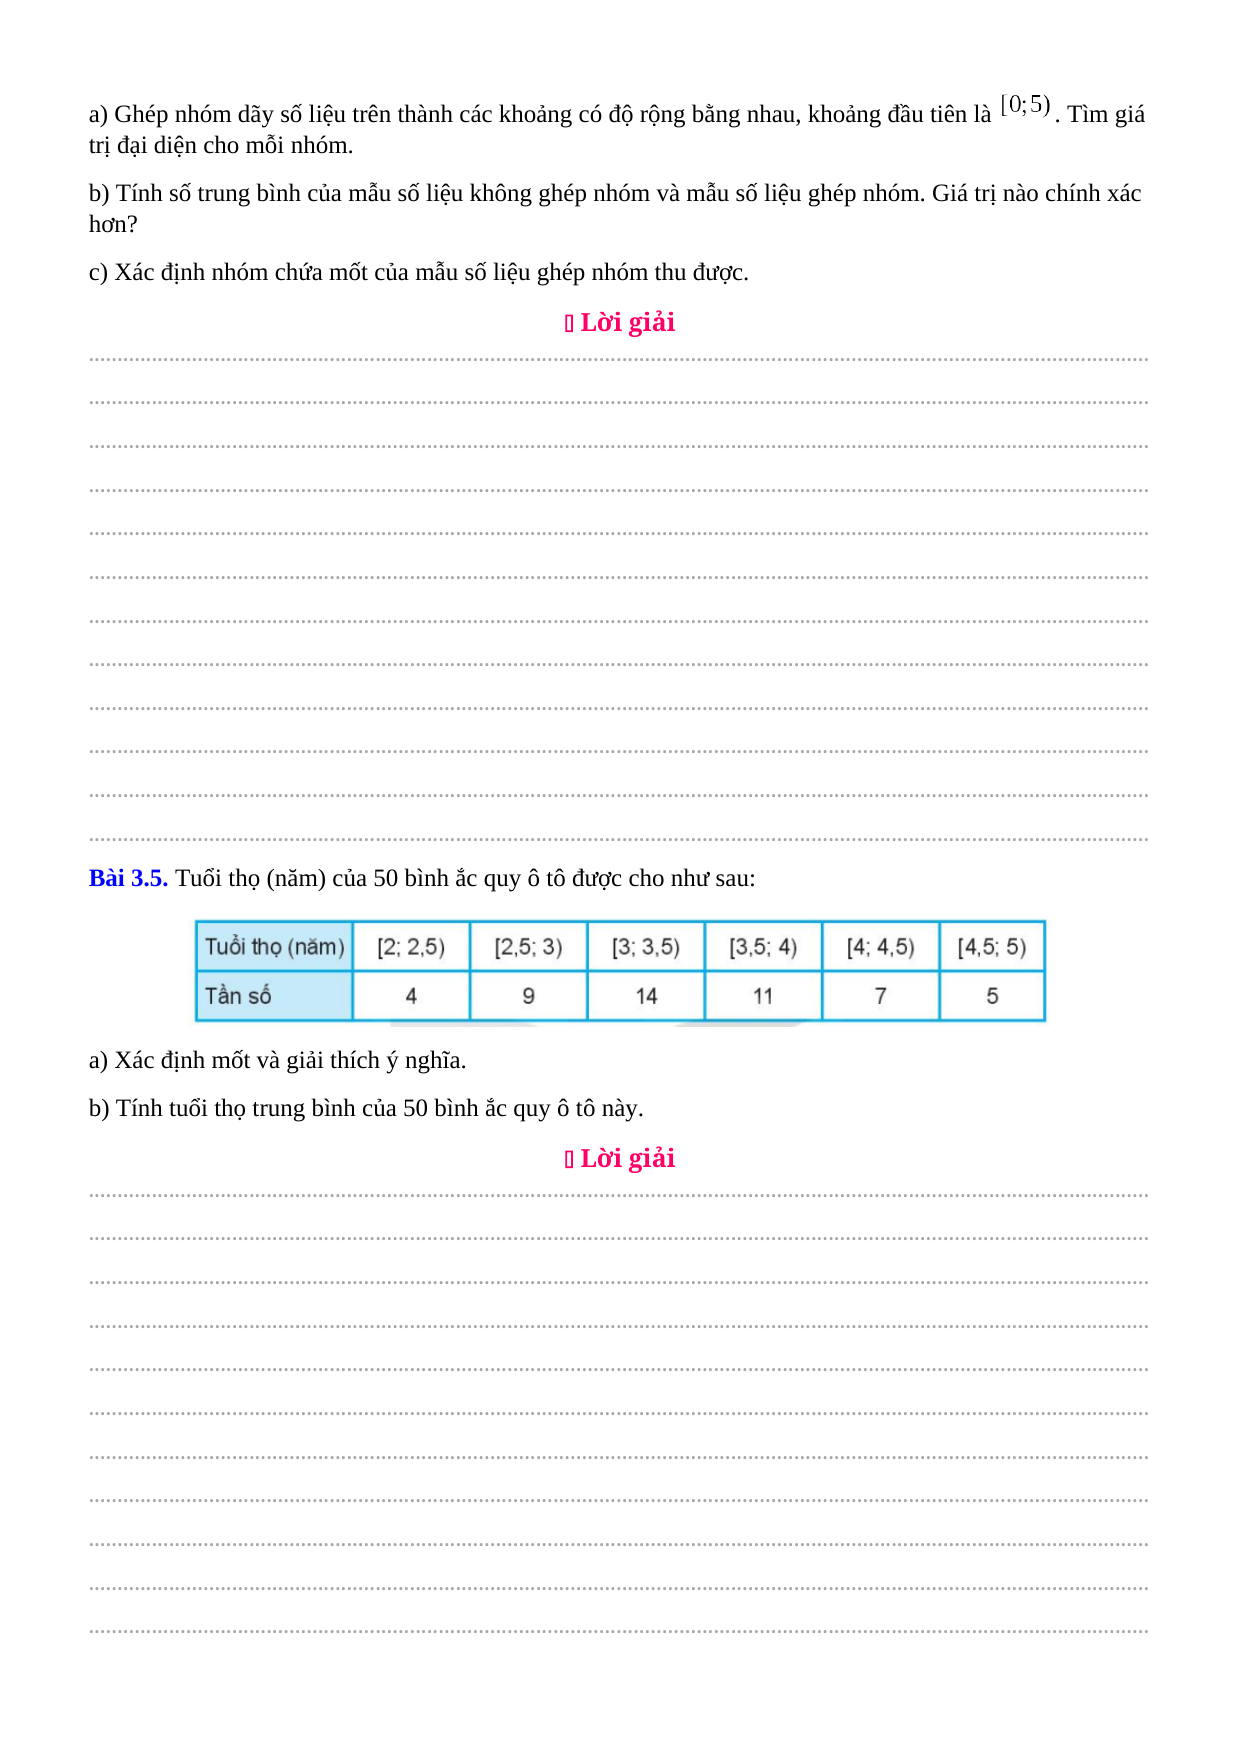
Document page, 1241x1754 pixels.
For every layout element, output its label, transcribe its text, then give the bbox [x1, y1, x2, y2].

picture [187, 910, 1054, 1027]
text b) Tính tuổi thọ trung bình của 50 bình ắc quy ô tô này. [88, 1093, 1152, 1122]
text Lời giải [88, 1141, 1152, 1175]
text Lời giải [88, 305, 1152, 339]
text a) Xác định mốt và giải thích ý nghĩa. [88, 1045, 1152, 1074]
text a) Ghép nhóm dãy số liệu trên thành các khoảng có độ rộng bằng nhau, khoảng đầu tiên là . Tìm giá trị đại diện cho mỗi nhóm. [88, 88, 1152, 159]
text c) Xác định nhóm chứa mốt của mẫu số liệu ghép nhóm thu được. [88, 257, 1152, 286]
text Bài 3.5. Tuổi thọ (năm) của 50 bình ắc quy ô tô được cho như sau: [88, 863, 1152, 891]
text b) Tính số trung bình của mẫu số liệu không ghép nhóm và mẫu số liệu ghép nhóm. Giá trị nào chính xác hơn? [88, 178, 1152, 238]
